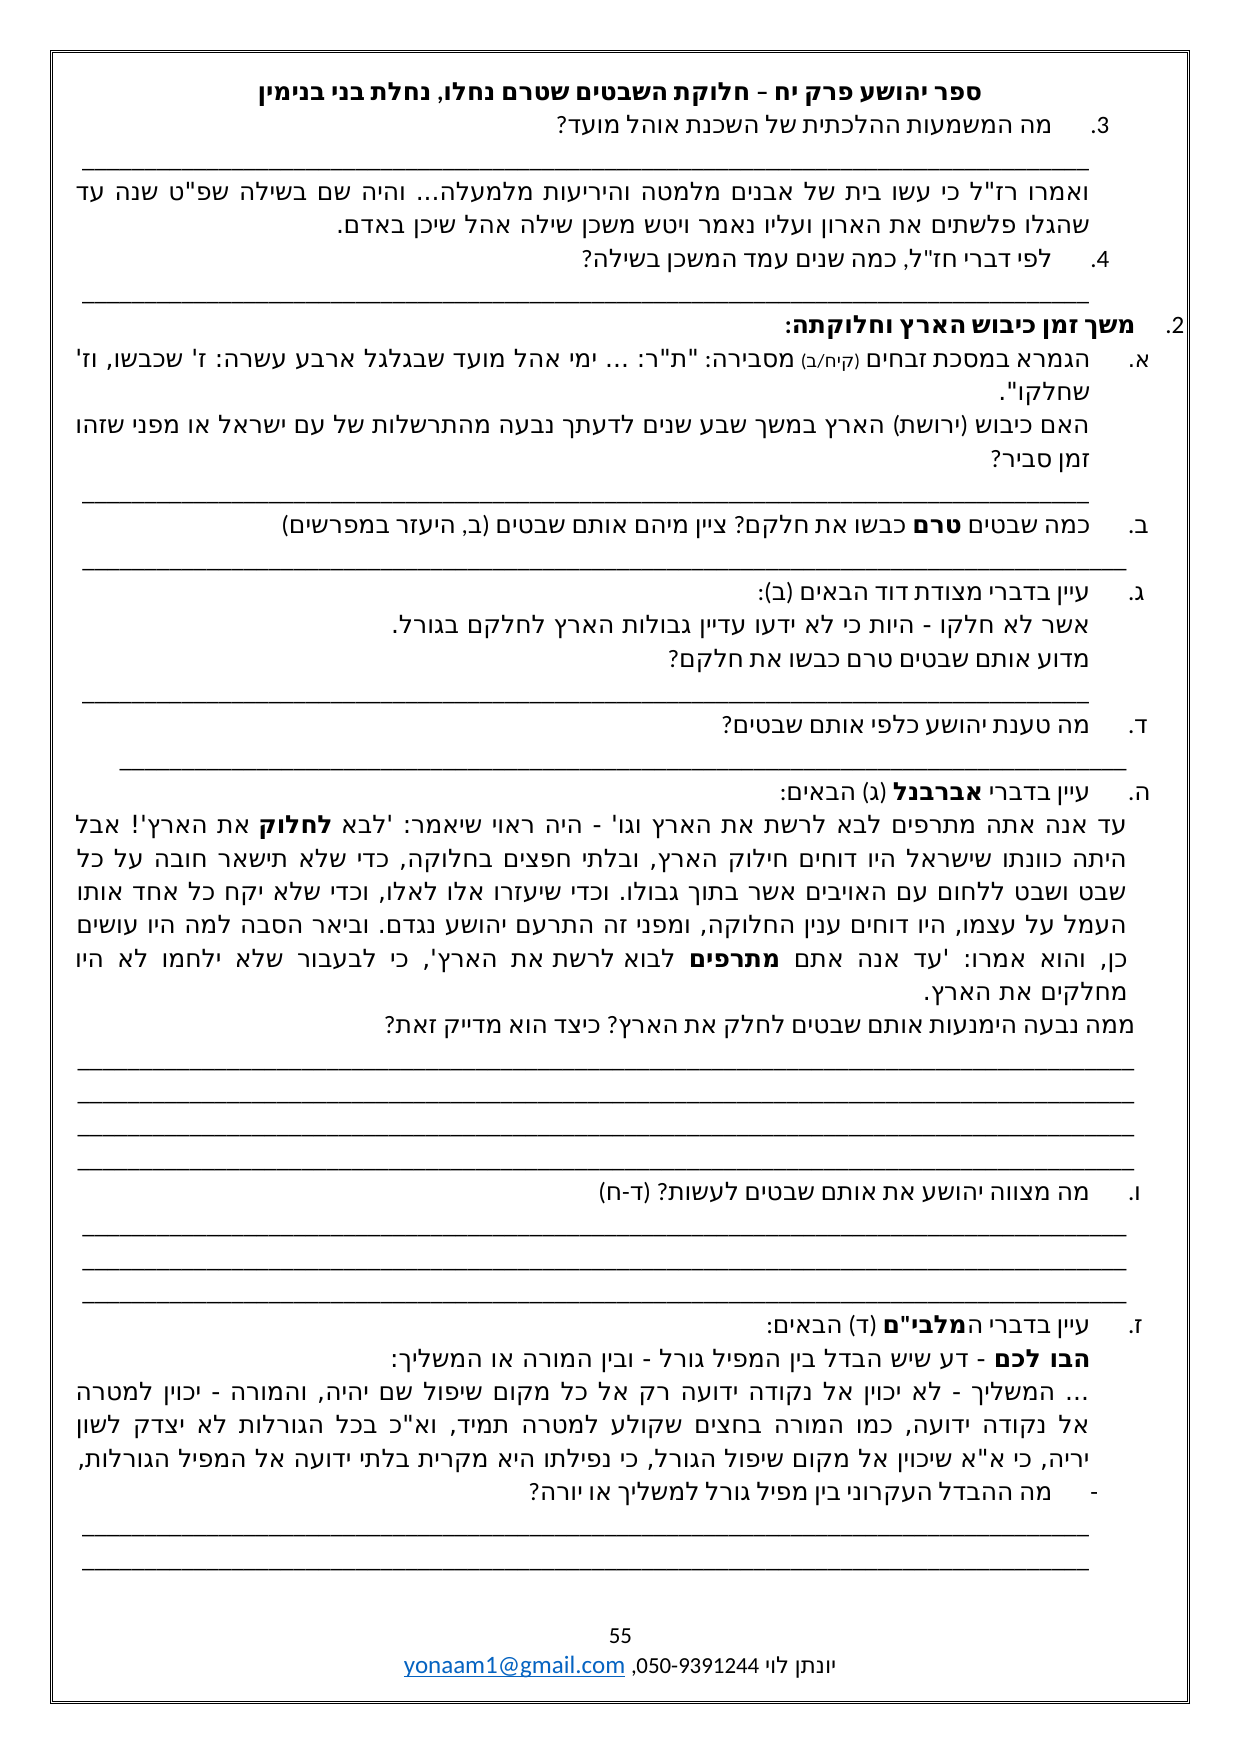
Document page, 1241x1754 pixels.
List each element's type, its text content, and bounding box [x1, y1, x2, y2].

list מה המשמעות ההלכתית של השכנת אוהל מועד? [75, 107, 1090, 140]
text ממה נבעה הימנעות אותם שבטים לחלק את הארץ? כיצד הוא מדייק זאת? [75, 1007, 1136, 1040]
list מדוע אותם שבטים טרם כבשו את חלקם? [75, 640, 1090, 674]
list מה מצווה יהושע את אותם שבטים לעשות? (ד-ח) [75, 1174, 1128, 1207]
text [75, 140, 1090, 174]
list לפי דברי חז"ל, כמה שנים עמד המשכן בשילה? [75, 240, 1090, 274]
list עיין בדברי מצודת דוד הבאים (ב): [75, 574, 1128, 607]
list הגמרא במסכת זבחים (קיח/ב) מסבירה: "ת"ר: ... ימי אהל מועד שבגלגל ארבע עשרה: ז' שכבשו, וז' שחלקו". [75, 340, 1128, 407]
list עד אנה אתה מתרפים לבא לרשת את הארץ וגו' - היה ראוי שיאמר: 'לבא לחלוק את הארץ'! אבל היתה כוונתו שישראל היו דוחים חילוק הארץ, ובלתי חפצים בחלוקה, כדי שלא תישאר חובה על כל שבט ושבט ללחום עם האויבים אשר בתוך גבולו. וכדי שיעזרו אלו לאלו, וכדי שלא יקח כל אחד אותו העמל על עצמו, היו דוחים ענין החלוקה, ומפני זה התרעם יהושע נגדם. וביאר הסבה למה היו עושים כן, והוא אמרו: 'עד אנה אתם מתרפים לבוא לרשת את הארץ', כי לבעבור שלא ילחמו לא היו מחלקים את הארץ. [75, 807, 1128, 1007]
text ____________________________________________________________________________________ [75, 540, 1128, 574]
list _________________________________________________________________________________ [75, 474, 1090, 507]
list כמה שבטים טרם כבשו את חלקם? ציין מיהם אותם שבטים (ב, היעזר במפרשים) [75, 507, 1128, 540]
list האם כיבוש (ירושת) הארץ במשך שבע שנים לדעתך נבעה מהתרשלות של עם ישראל או מפני שזהו זמן סביר? [75, 407, 1090, 474]
list עיין בדברי אברבנל (ג) הבאים: [75, 774, 1128, 807]
list אשר לא חלקו - היות כי לא ידעו עדיין גבולות הארץ לחלקם בגורל. [75, 607, 1090, 640]
list מה טענת יהושע כלפי אותם שבטים? [75, 707, 1128, 740]
list עיין בדברי המלבי"ם (ד) הבאים: [75, 1307, 1128, 1340]
list ואמרו רז"ל כי עשו בית של אבנים מלמטה והיריעות מלמעלה... והיה שם בשילה שפ"ט שנה עד שהגלו פלשתים את הארון ועליו נאמר ויטש משכן שילה אהל שיכן באדם. [75, 174, 1090, 240]
list הבו לכם - דע שיש הבדל בין המפיל גורל - ובין המורה או המשליך: [75, 1340, 1090, 1374]
list מה ההבדל העקרוני בין מפיל גורל למשליך או יורה? [75, 1474, 1090, 1507]
text ____________________________________________________________________________________________________________________________________________________________________________________________________________________________________________________________ [75, 1207, 1128, 1307]
list משך זמן כיבוש הארץ וחלוקתה: [75, 307, 1165, 340]
text _________________________________________________________________________________ [75, 740, 1128, 774]
text ____________________________________________________________________________________________________________________________________________________________________________________________________________________________________________________________________________________________________________________________________________________ [75, 1040, 1136, 1174]
text _________________________________________________________________________________ [75, 274, 1090, 307]
list _________________________________________________________________________________ [75, 674, 1090, 707]
list ... המשליך - לא יכוין אל נקודה ידועה רק אל כל מקום שיפול שם יהיה, והמורה - יכוין למטרה אל נקודה ידועה, כמו המורה בחצים שקולע למטרה תמיד, וא"כ בכל הגורלות לא יצדק לשון יריה, כי א"א שיכוין אל מקום שיפול הגורל, כי נפילתו היא מקרית בלתי ידועה אל המפיל הגורלות, [75, 1374, 1090, 1474]
